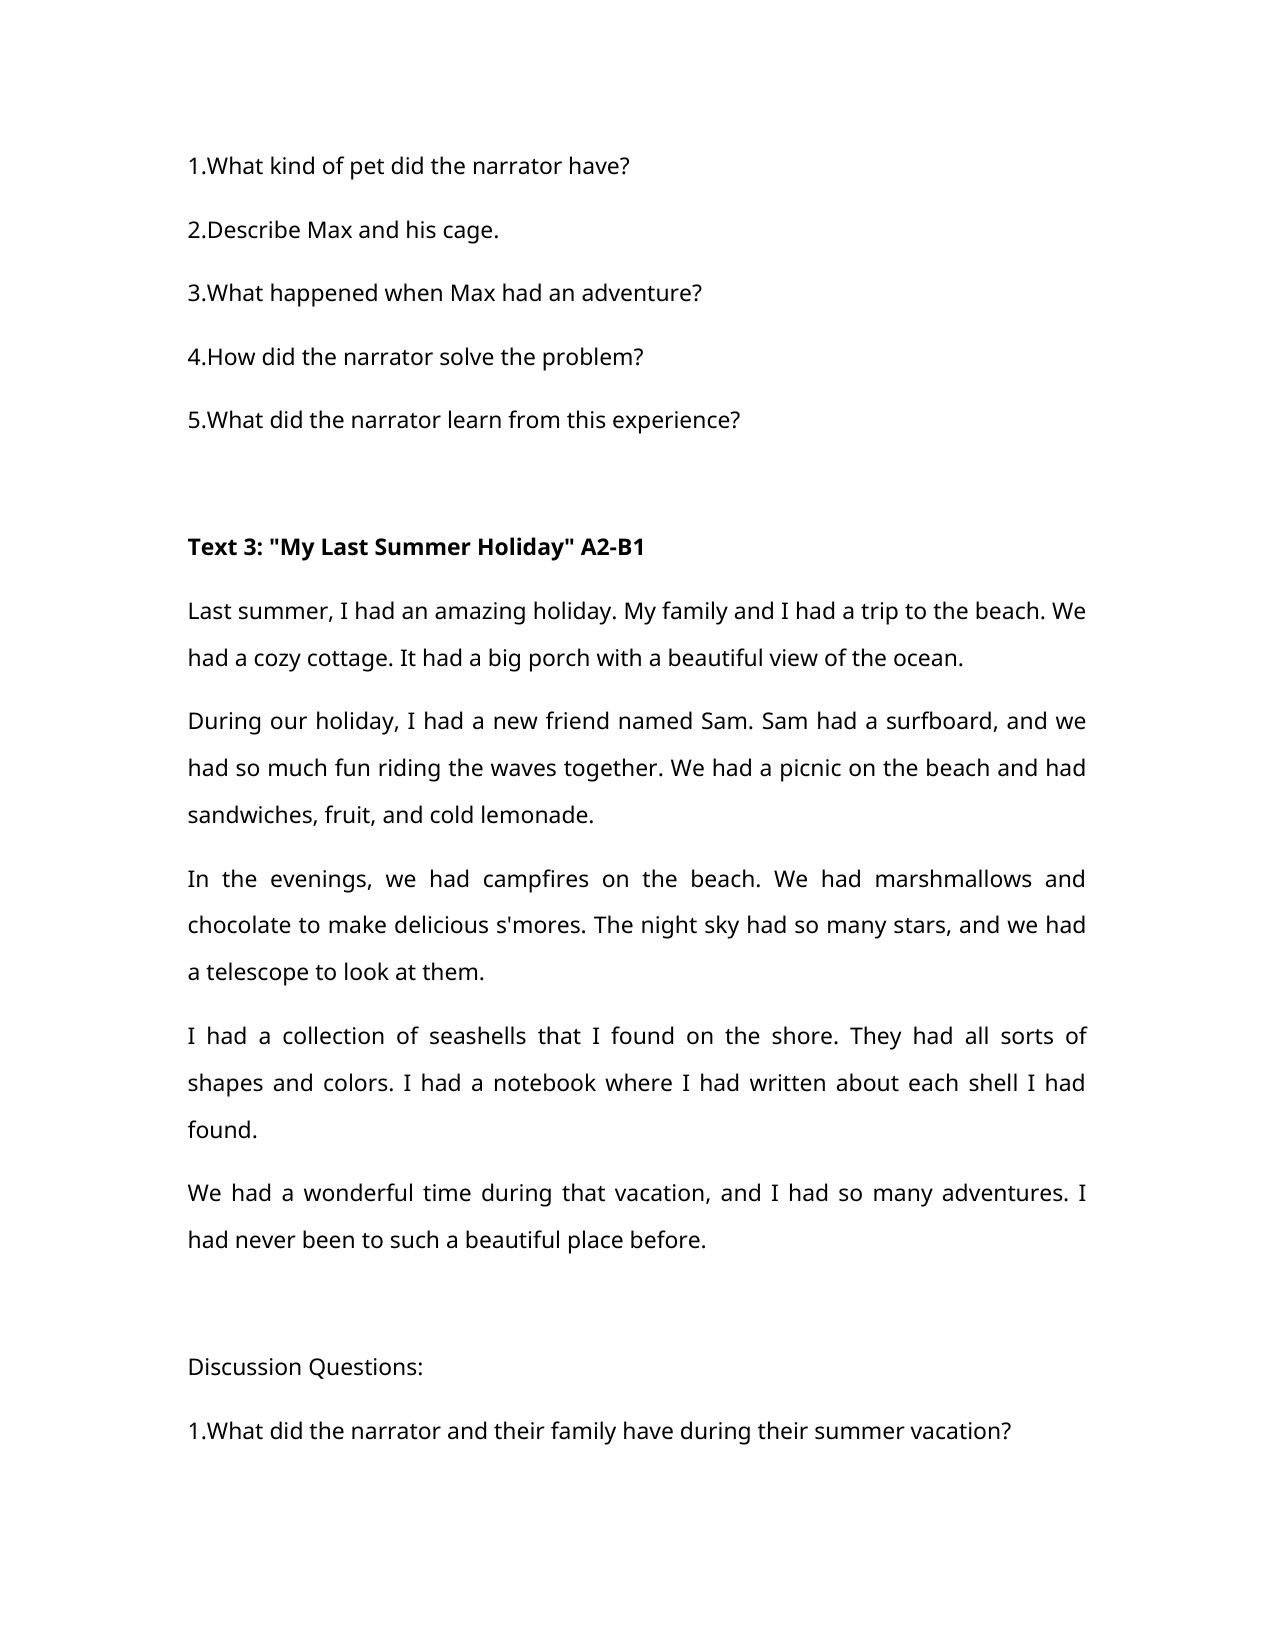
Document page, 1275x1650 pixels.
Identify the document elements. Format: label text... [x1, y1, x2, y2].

text We had a wonderful time during that vacation, and I had so many adventures. I had never been to such a beautiful place before. [187, 1177, 1087, 1255]
text 2.Describe Max and his cage. [187, 213, 1087, 245]
text In the evenings, we had campfires on the beach. We had marshmallows and chocolate to make delicious s'mores. The night sky had so many stars, and we had a telescope to look at them. [187, 862, 1087, 987]
text 5.What did the narrator learn from this experience? [187, 404, 1087, 435]
text Last summer, I had an amazing holiday. My family and I had a trip to the beach. We had a cozy cottage. It had a big porch with a beautiful view of the ocean. [187, 595, 1087, 673]
text I had a collection of seashells that I found on the shore. They had all sorts of shapes and colors. I had a notebook where I had written about each shell I had found. [187, 1020, 1087, 1145]
text 3.What happened when Max had an adventure? [187, 277, 1087, 308]
text 1.What did the narrator and their family have during their summer vacation? [187, 1414, 1087, 1446]
text Text 3: "My Last Summer Holiday" A2-B1 [187, 531, 1087, 562]
text During our holiday, I had a new friend named Sam. Sam had a surfboard, and we had so much fun riding the waves together. We had a picnic on the beach and had sandwiches, fruit, and cold lemonade. [187, 705, 1087, 830]
text 4.How did the narrator solve the problem? [187, 341, 1087, 372]
text 1.What kind of pet did the narrator have? [187, 150, 1087, 181]
text Discussion Questions: [187, 1351, 1087, 1382]
